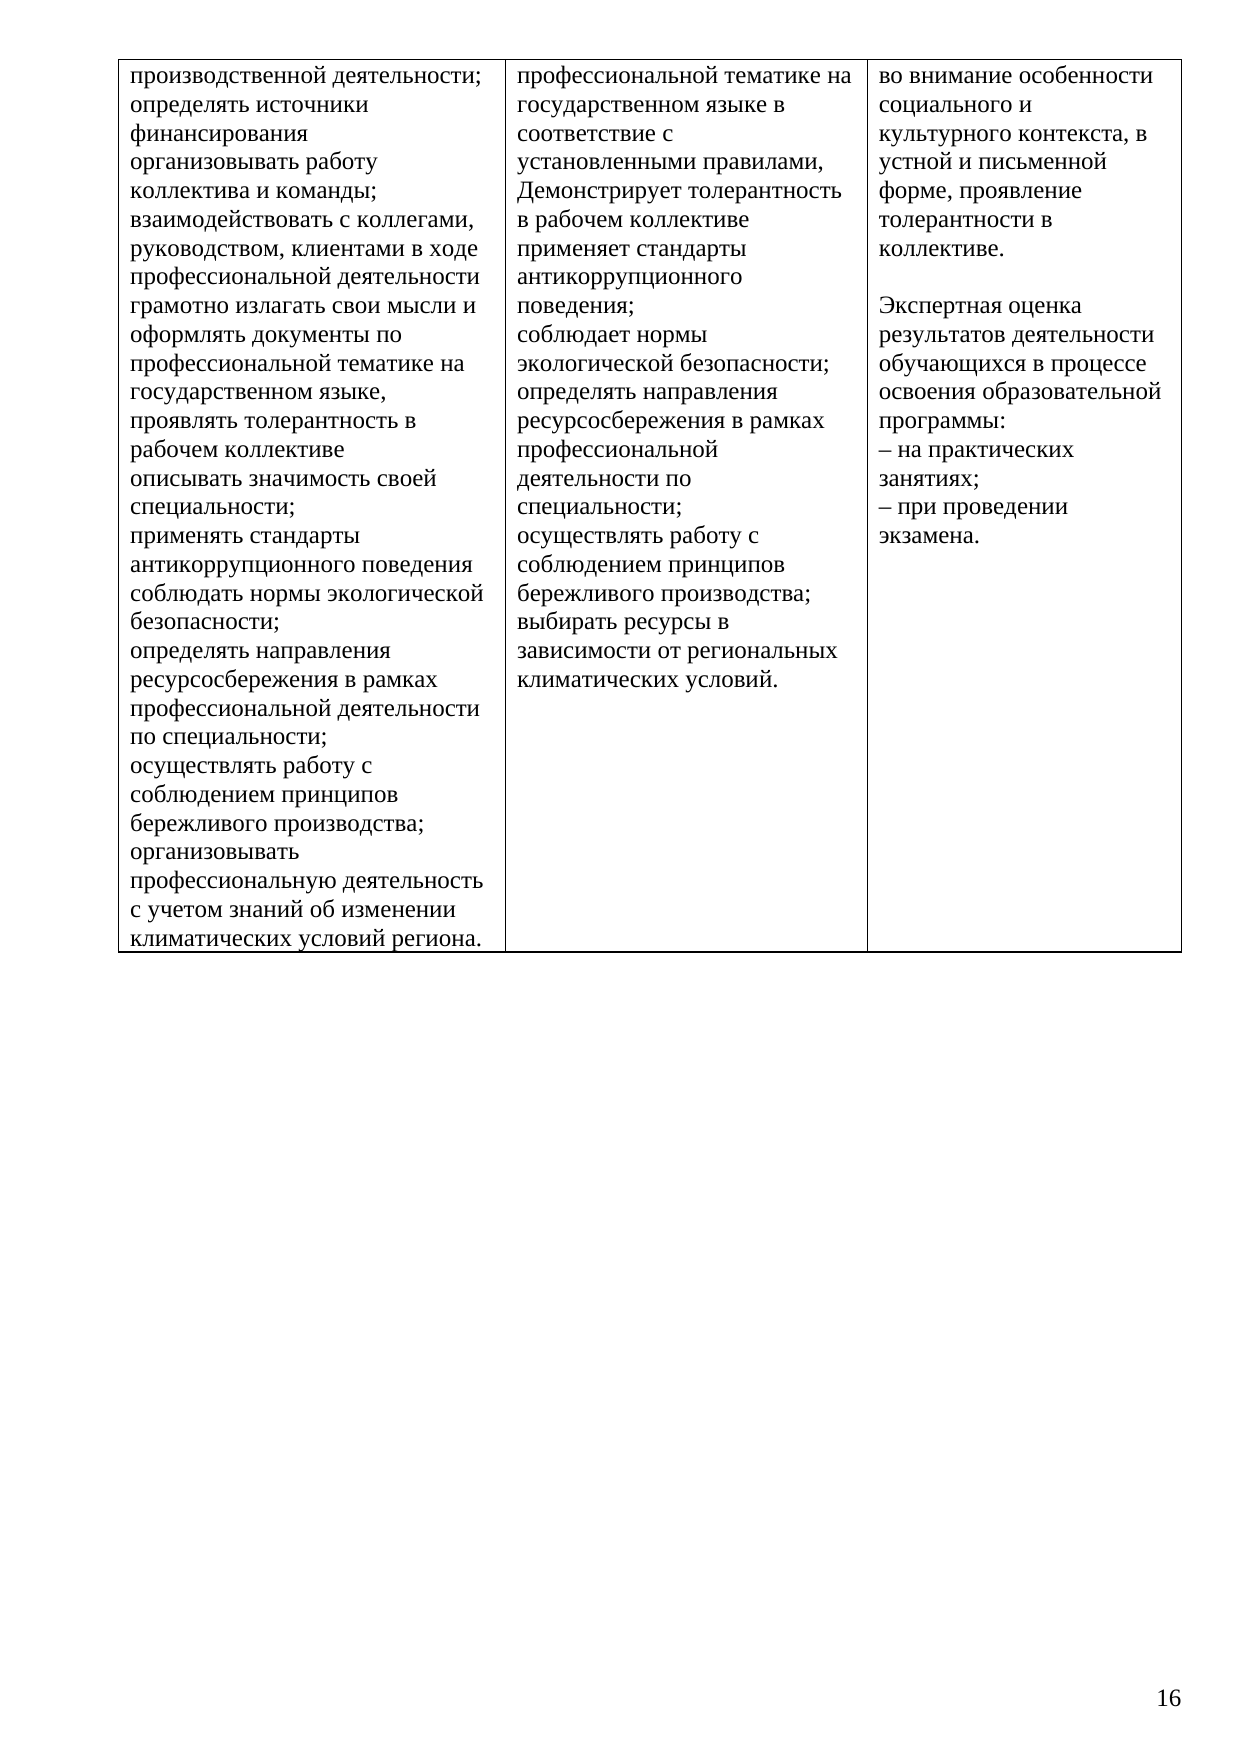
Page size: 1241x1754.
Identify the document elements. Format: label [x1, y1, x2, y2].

table_cell [506, 60, 867, 951]
table_cell [868, 60, 1181, 951]
table_cell [119, 60, 505, 951]
